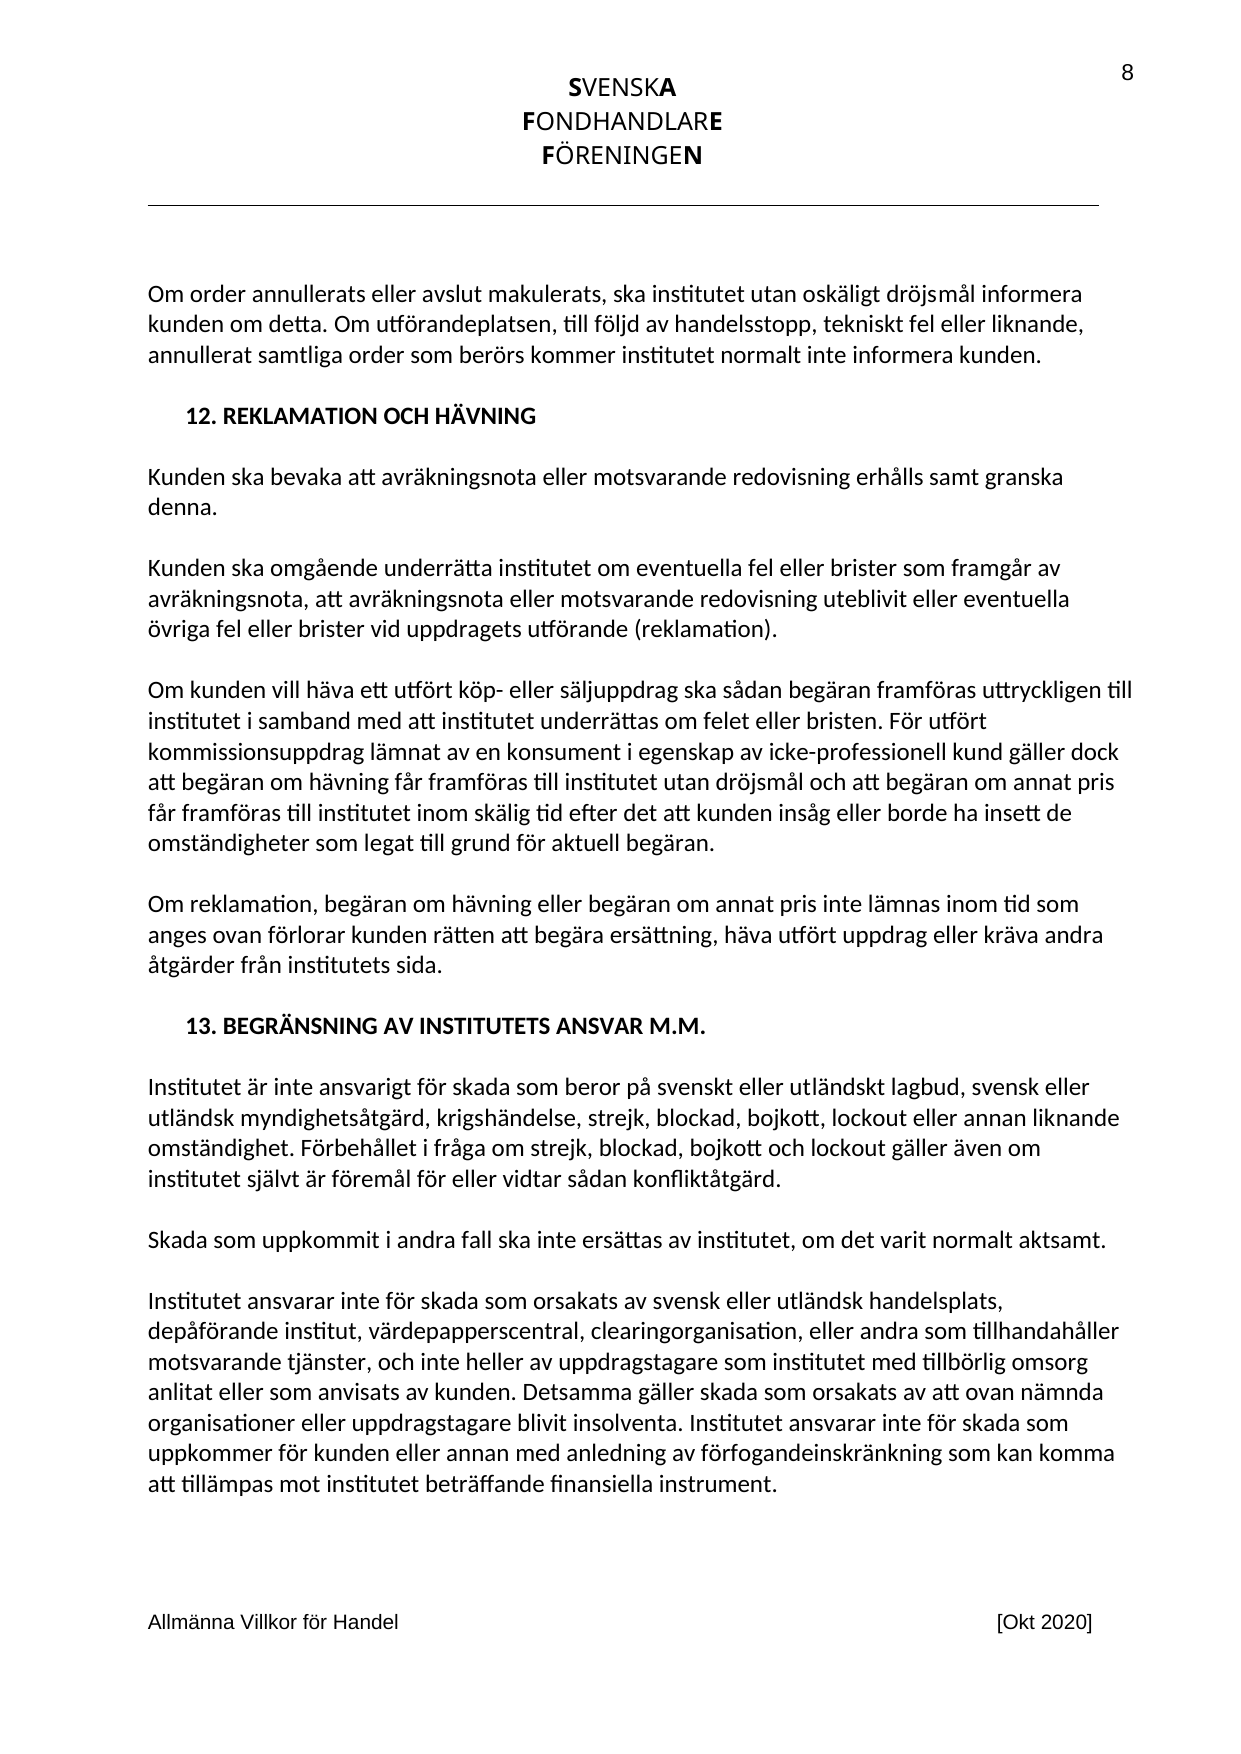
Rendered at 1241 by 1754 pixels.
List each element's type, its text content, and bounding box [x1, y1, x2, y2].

list REKLAMATION OCH HÄVNING [185, 400, 1134, 430]
text Om reklamation, begäran om hävning eller begäran om annat pris inte lämnas inom tid som anges ovan förlorar kunden rätten att begära ersättning, häva utfört uppdrag eller kräva andra åtgärder från institutets sida. [148, 888, 1134, 980]
text Kunden ska omgående underrätta institutet om eventuella fel eller brister som framgår av avräkningsnota, att avräkningsnota eller motsvarande redovisning uteblivit eller eventuella övriga fel eller brister vid uppdragets utförande (reklamation). [148, 552, 1134, 644]
text Institutet ansvarar inte för skada som orsakats av svensk eller utländsk handelsplats, depåförande institut, värdepapperscentral, clearingorganisation, eller andra som tillhandahåller motsvarande tjänster, och inte heller av uppdragstagare som institutet med tillbörlig omsorg anlitat eller som anvisats av kunden. Detsamma gäller skada som orsakats av att ovan nämnda organisationer eller uppdragstagare blivit insolventa. Institutet ansvarar inte för skada som uppkommer för kunden eller annan med anledning av förfogandeinskränkning som kan komma att tillämpas mot institutet beträffande finansiella instrument. [148, 1285, 1134, 1499]
text Institutet är inte ansvarigt för skada som beror på svenskt eller utländskt lagbud, svensk eller utländsk myndighetsåtgärd, krigshändelse, strejk, blockad, bojkott, lockout eller annan liknande omständighet. Förbehållet i fråga om strejk, blockad, bojkott och lockout gäller även om institutet självt är föremål för eller vidtar sådan konfliktåtgärd. [148, 1071, 1134, 1193]
text Skada som uppkommit i andra fall ska inte ersättas av institutet, om det varit normalt aktsamt. [148, 1224, 1134, 1254]
text Kunden ska bevaka att avräkningsnota eller motsvarande redovisning erhålls samt granska denna. [148, 461, 1134, 522]
text Om order annullerats eller avslut makulerats, ska institutet utan oskäligt dröjsmål informera kunden om detta. Om utförandeplatsen, till följd av handelsstopp, tekniskt fel eller liknande, annullerat samtliga order som berörs kommer institutet normalt inte informera kunden. [148, 278, 1134, 369]
list BEGRÄNSNING AV INSTITUTETS ANSVAR M.M. [185, 1010, 1134, 1041]
text Om kunden vill häva ett utfört köp- eller säljuppdrag ska sådan begäran framföras uttryckligen till institutet i samband med att institutet underrättas om felet eller bristen. För utfört kommissionsuppdrag lämnat av en konsument i egenskap av icke-professionell kund gäller dock att begäran om hävning får framföras till institutet utan dröjsmål och att begäran om annat pris får framföras till institutet inom skälig tid efter det att kunden insåg eller borde ha insett de omständigheter som legat till grund för aktuell begäran. [148, 674, 1134, 858]
